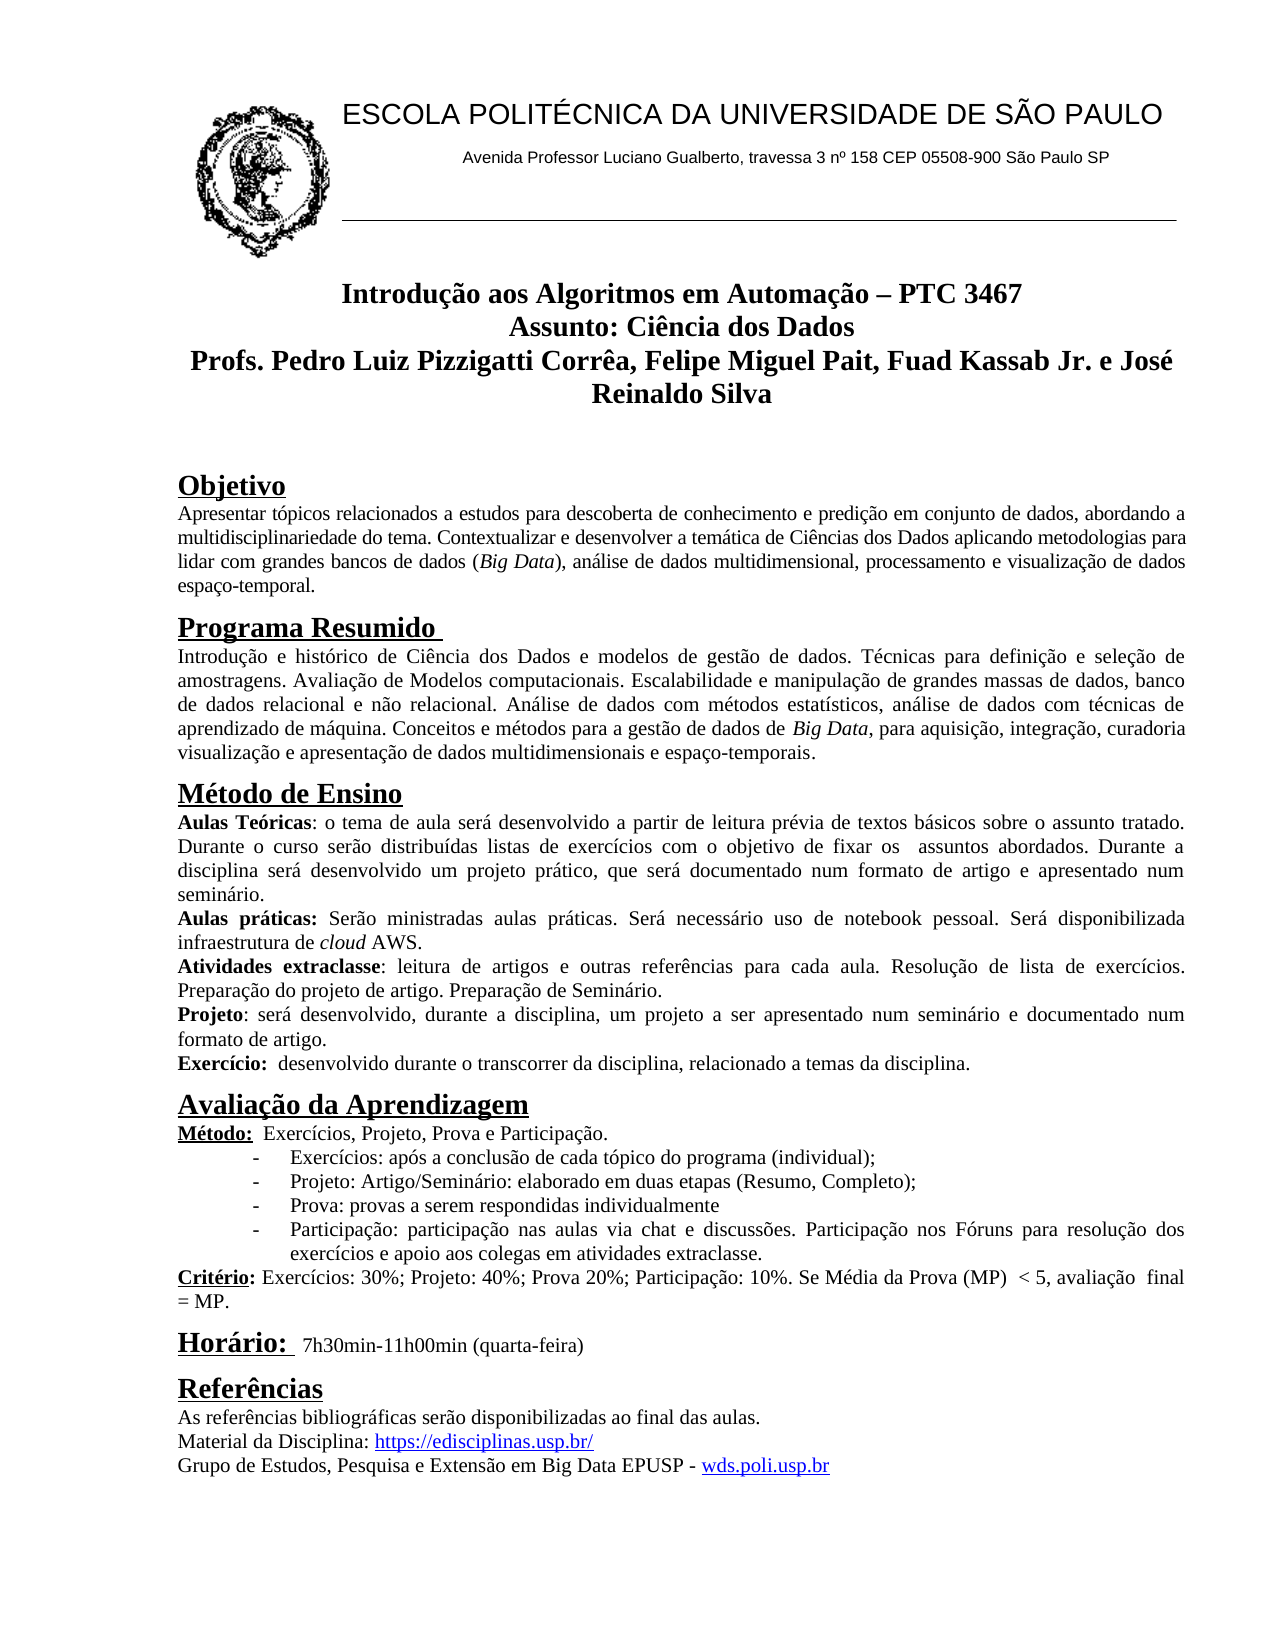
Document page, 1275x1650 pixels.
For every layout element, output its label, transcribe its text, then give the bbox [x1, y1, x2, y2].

subtitle Método de Ensino [177, 776, 1186, 810]
list Projeto: Artigo/Seminário: elaborado em duas etapas (Resumo, Completo); [252, 1169, 1186, 1193]
text Critério: Exercícios: 30%; Projeto: 40%; Prova 20%; Participação: 10%. Se Média da Prova (MP) < 5, avaliação final = MP. [177, 1265, 1186, 1313]
list Participação: participação nas aulas via chat e discussões. Participação nos Fóruns para resolução dos exercícios e apoio aos colegas em atividades extraclasse. [252, 1217, 1186, 1265]
text Objetivo [177, 468, 1186, 501]
text Grupo de Estudos, Pesquisa e Extensão em Big Data EPUSP - wds.poli.usp.br [177, 1453, 1186, 1477]
list Exercícios: após a conclusão de cada tópico do programa (individual); [252, 1145, 1186, 1169]
text Exercício: desenvolvido durante o transcorrer da disciplina, relacionado a temas da disciplina. [177, 1051, 1186, 1074]
subtitle Avaliação da Aprendizagem [177, 1087, 1186, 1121]
subtitle Referências [177, 1372, 1186, 1405]
subtitle Programa Resumido [177, 610, 1186, 643]
text Método: Exercícios, Projeto, Prova e Participação. [177, 1121, 1186, 1145]
subtitle Horário: 7h30min-11h00min (quarta-feira) [177, 1326, 1186, 1359]
text Apresentar tópicos relacionados a estudos para descoberta de conhecimento e predição em conjunto de dados, abordando a multidisciplinariedade do tema. Contextualizar e desenvolver a temática de Ciências dos Dados aplicando metodologias para lidar com grandes bancos de dados (Big Data), análise de dados multidimensional, processamento e visualização de dados espaço-temporal. [177, 501, 1186, 597]
text Atividades extraclasse: leitura de artigos e outras referências para cada aula. Resolução de lista de exercícios. Preparação do projeto de artigo. Preparação de Seminário. [177, 954, 1186, 1002]
text Projeto: será desenvolvido, durante a disciplina, um projeto a ser apresentado num seminário e documentado num formato de artigo. [177, 1002, 1186, 1051]
text As referências bibliográficas serão disponibilizadas ao final das aulas. [177, 1405, 1186, 1429]
text Introdução e histórico de Ciência dos Dados e modelos de gestão de dados. Técnicas para definição e seleção de amostragens. Avaliação de Modelos computacionais. Escalabilidade e manipulação de grandes massas de dados, banco de dados relacional e não relacional. Análise de dados com métodos estatísticos, análise de dados com técnicas de aprendizado de máquina. Conceitos e métodos para a gestão de dados de Big Data, para aquisição, integração, curadoria visualização e apresentação de dados multidimensionais e espaço-temporais. [177, 643, 1186, 764]
text Assunto: Ciência dos Dados [177, 309, 1186, 343]
text Introdução aos Algoritmos em Automação – PTC 3467 [177, 276, 1186, 309]
text Material da Disciplina: https://edisciplinas.usp.br/ [177, 1429, 1186, 1453]
text Aulas Teóricas: o tema de aula será desenvolvido a partir de leitura prévia de textos básicos sobre o assunto tratado. Durante o curso serão distribuídas listas de exercícios com o objetivo de fixar os assuntos abordados. Durante a disciplina será desenvolvido um projeto prático, que será documentado num formato de artigo e apresentado num seminário. [177, 810, 1186, 906]
text Aulas práticas: Serão ministradas aulas práticas. Será necessário uso de notebook pessoal. Será disponibilizada infraestrutura de cloud AWS. [177, 906, 1186, 954]
text Profs. Pedro Luiz Pizzigatti Corrêa, Felipe Miguel Pait, Fuad Kassab Jr. e José Reinaldo Silva [177, 343, 1186, 410]
list Prova: provas a serem respondidas individualmente [252, 1193, 1186, 1217]
